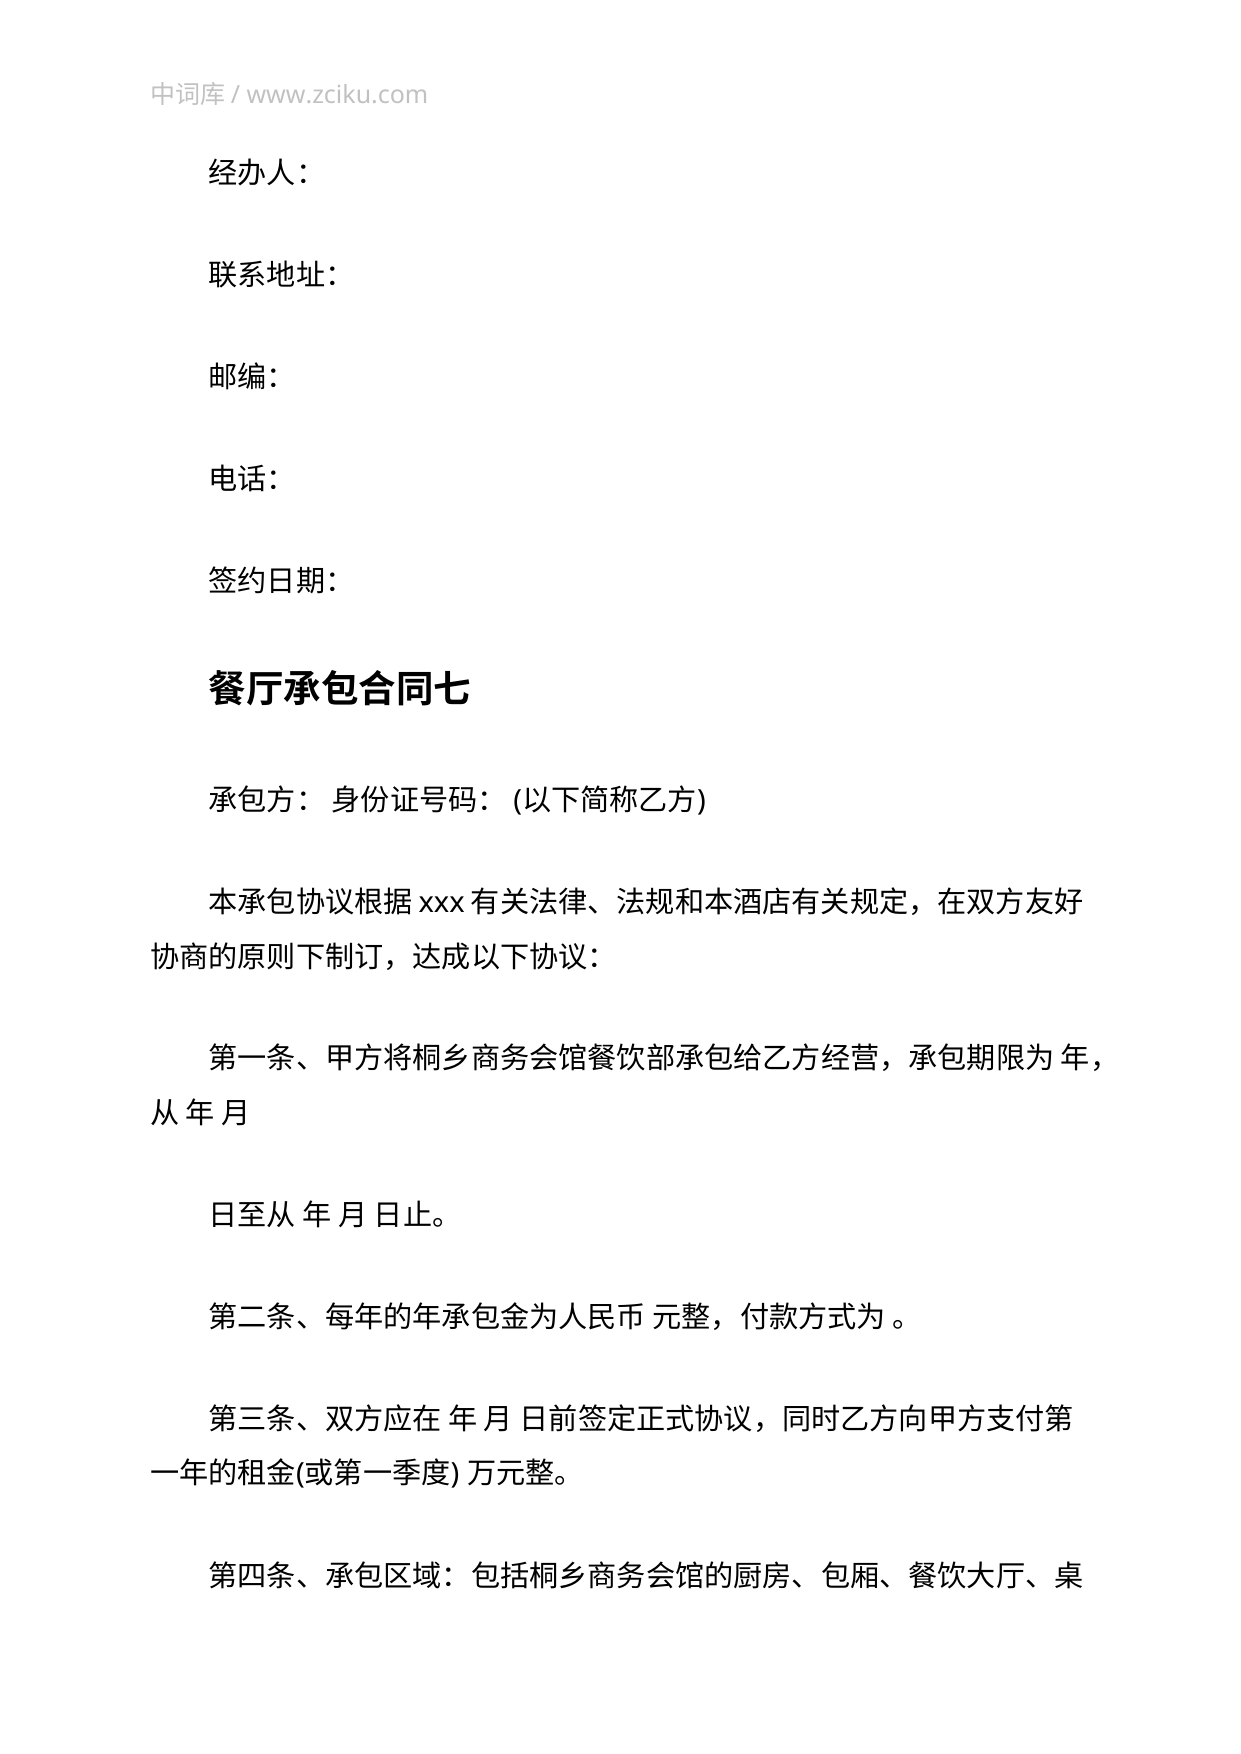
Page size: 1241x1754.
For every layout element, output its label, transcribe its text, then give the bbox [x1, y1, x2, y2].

text 日至从 年 月 日止。 [150, 1192, 1090, 1234]
text 餐厅承包合同七 [150, 659, 1090, 713]
text 电话： [150, 455, 1090, 498]
text 联系地址： [150, 252, 1090, 294]
text 第一条、甲方将桐乡商务会馆餐饮部承包给乙方经营，承包期限为 年，从 年 月 [150, 1035, 1090, 1132]
text 签约日期： [150, 557, 1090, 599]
text 第三条、双方应在 年 月 日前签定正式协议，同时乙方向甲方支付第一年的租金(或第一季度) 万元整。 [150, 1395, 1090, 1492]
text 承包方： 身份证号码： (以下简称乙方) [150, 776, 1090, 819]
text 经办人： [150, 150, 1090, 192]
text 本承包协议根据xxx有关法律、法规和本酒店有关规定，在双方友好协商的原则下制订，达成以下协议： [150, 878, 1090, 976]
text 第二条、每年的年承包金为人民币 元整，付款方式为 。 [150, 1293, 1090, 1336]
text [150, 1552, 1090, 1594]
text 邮编： [150, 353, 1090, 396]
